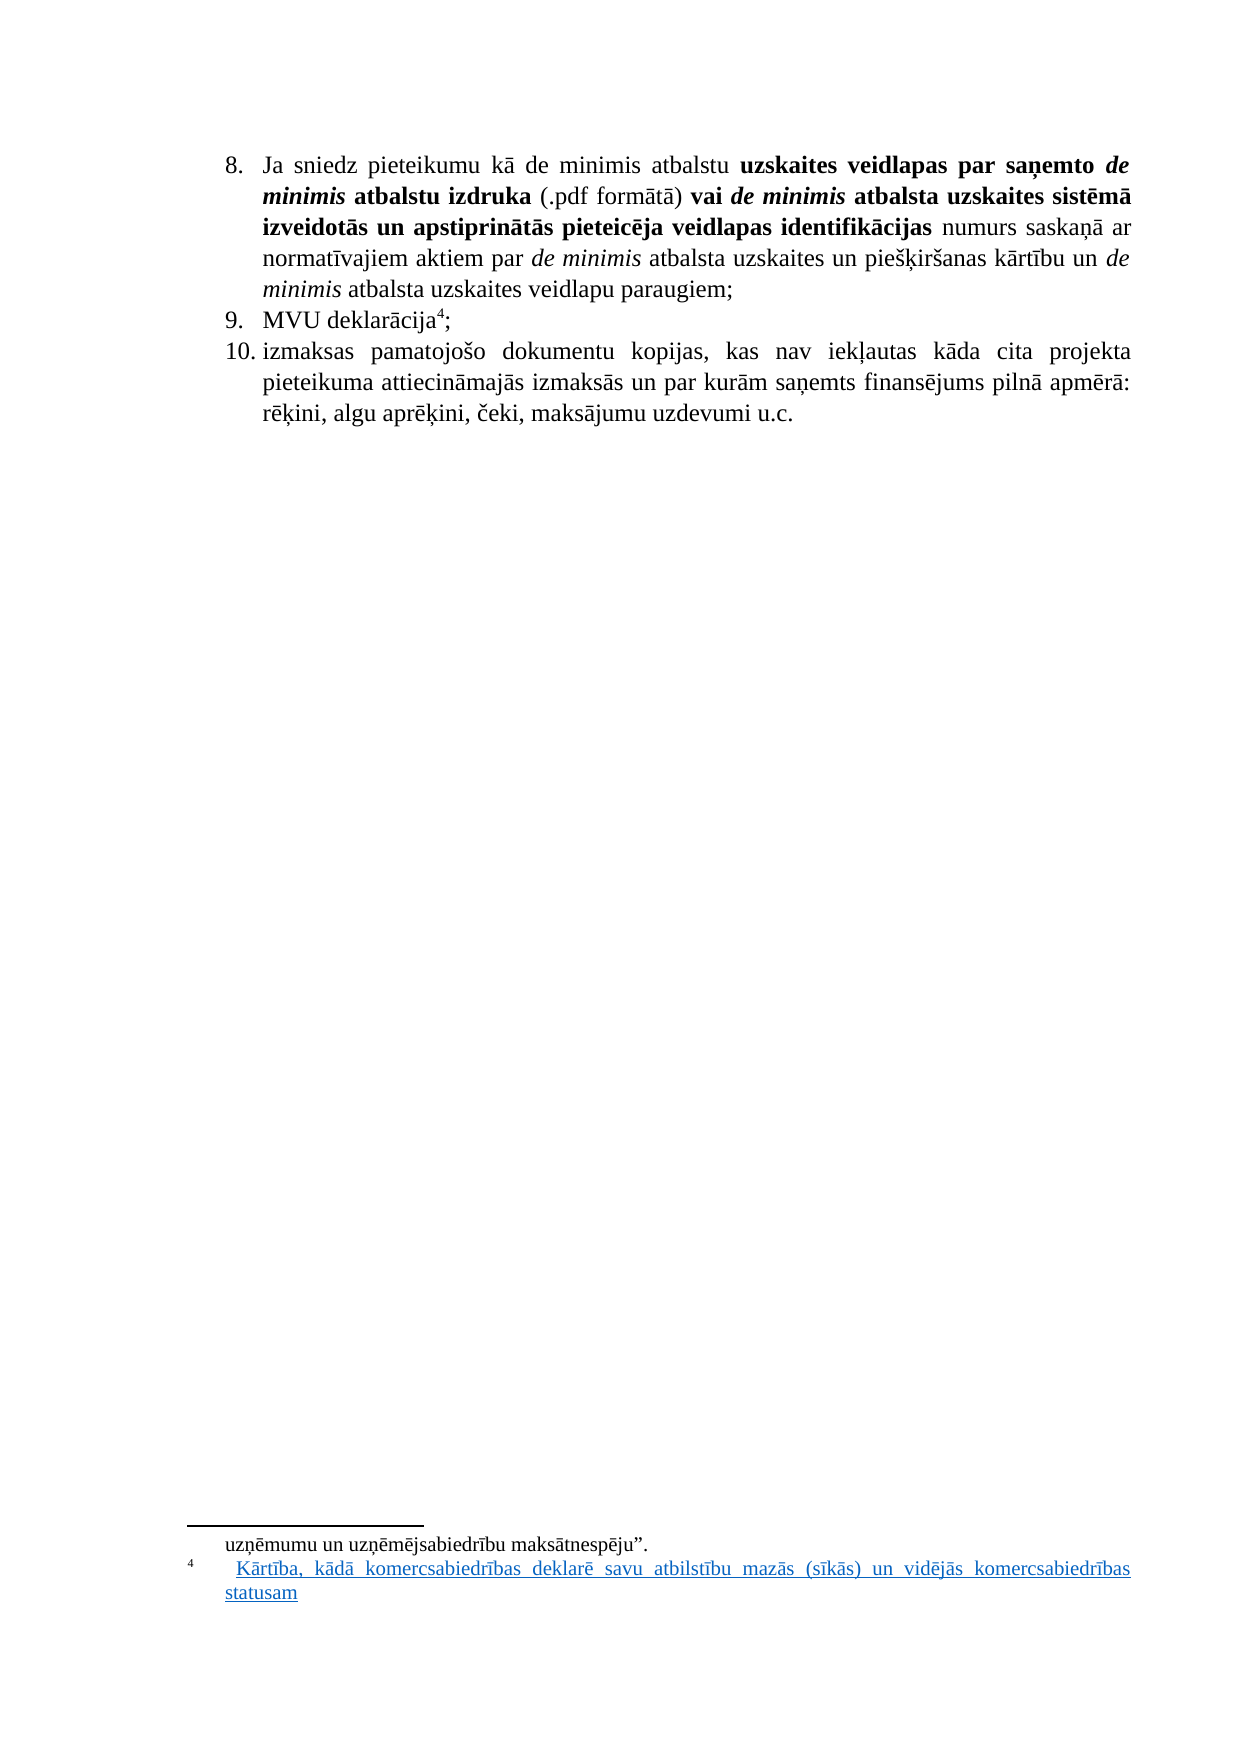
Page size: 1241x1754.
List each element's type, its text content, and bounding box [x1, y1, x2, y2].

list izmaksas pamatojošo dokumentu kopijas, kas nav iekļautas kāda cita projekta pieteikuma attiecināmajās izmaksās un par kurām saņemts finansējums pilnā apmērā: rēķini, algu aprēķini, čeki, maksājumu uzdevumi u.c. [225, 336, 1132, 427]
list Ja sniedz pieteikumu kā de minimis atbalstu uzskaites veidlapas par saņemto de minimis atbalstu izdruka (.pdf formātā) vai de minimis atbalsta uzskaites sistēmā izveidotās un apstiprinātās pieteicēja veidlapas identifikācijas numurs saskaņā ar normatīvajiem aktiem par de minimis atbalsta uzskaites un piešķiršanas kārtību un de minimis atbalsta uzskaites veidlapu paraugiem; [225, 150, 1132, 303]
list MVU deklarācija; [225, 305, 1132, 334]
